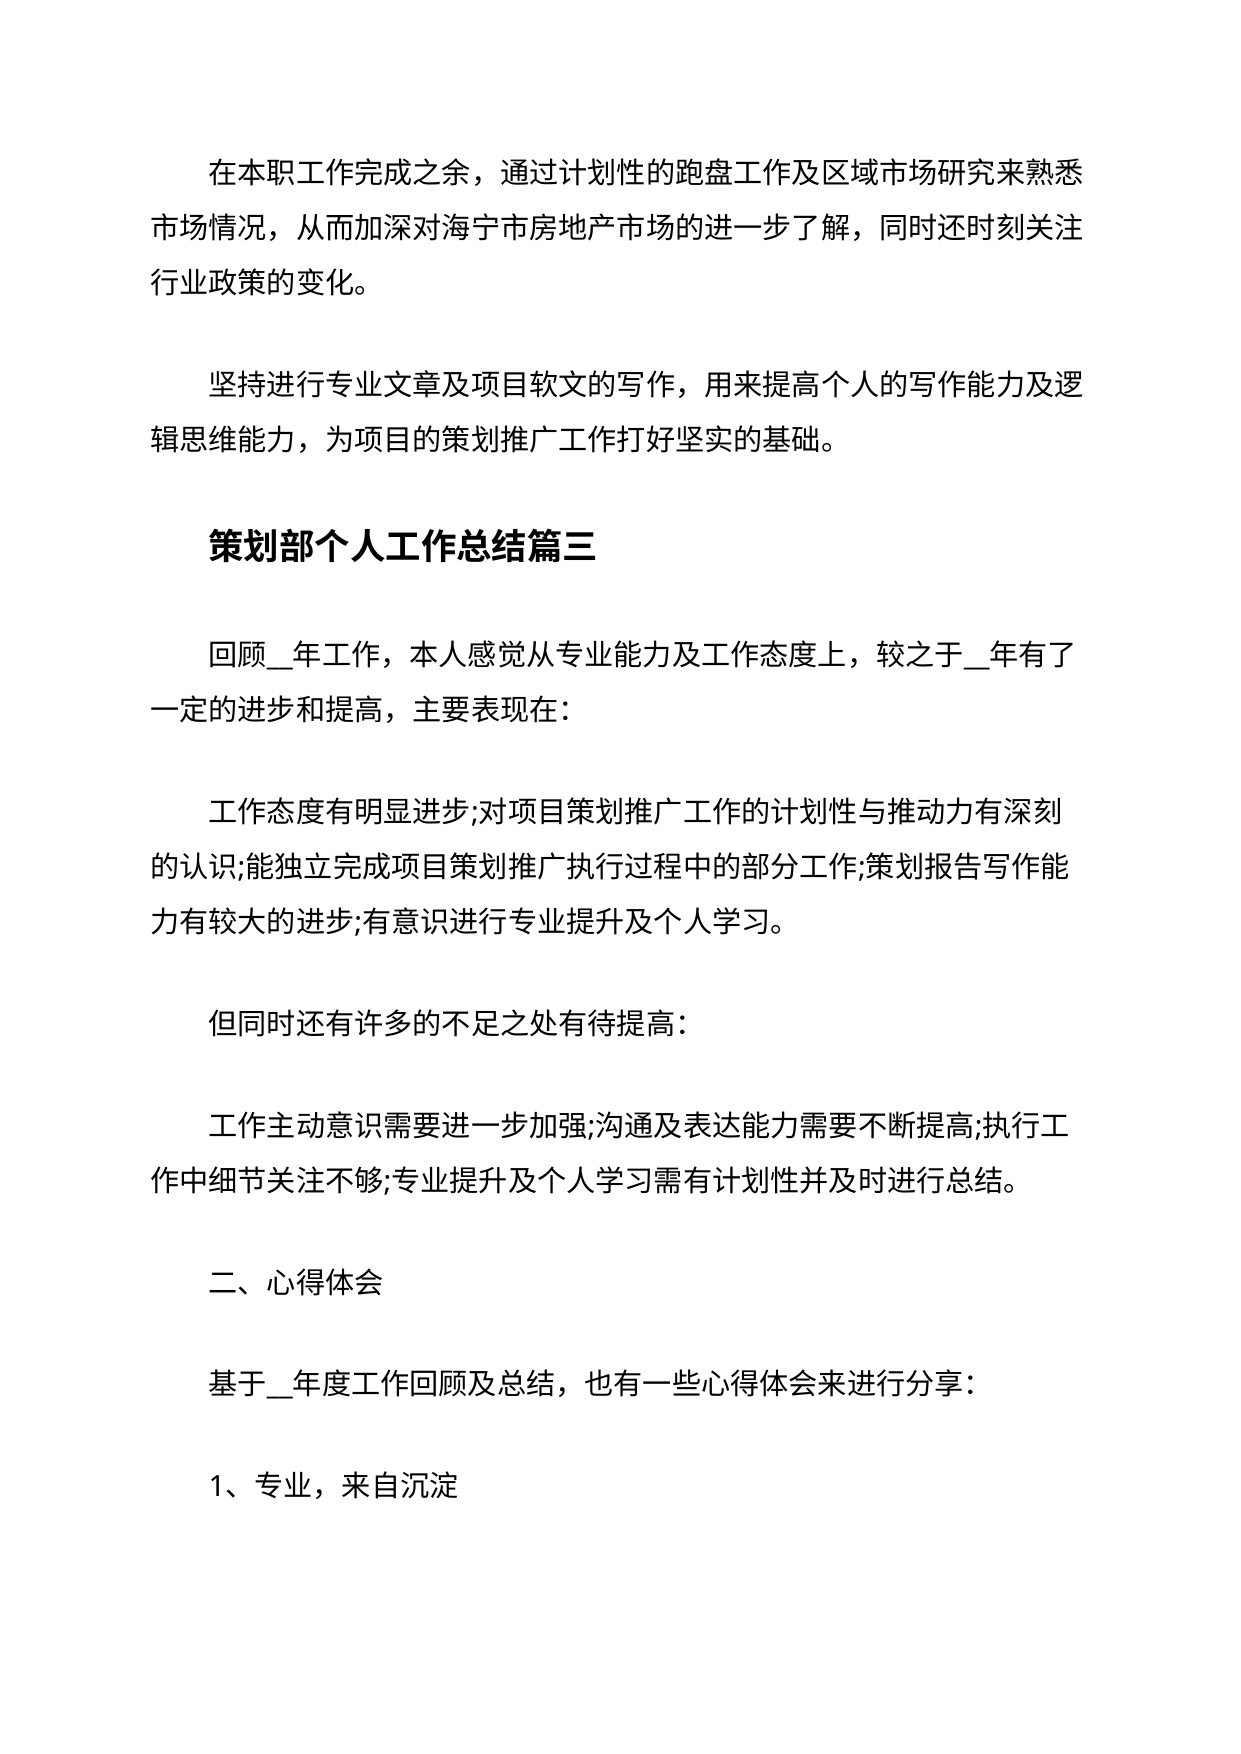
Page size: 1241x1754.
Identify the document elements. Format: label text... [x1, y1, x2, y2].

text 策划部个人工作总结篇三 [150, 518, 1090, 569]
text 工作态度有明显进步;对项目策划推广工作的计划性与推动力有深刻的认识;能独立完成项目策划推广执行过程中的部分工作;策划报告写作能力有较大的进步;有意识进行专业提升及个人学习。 [150, 788, 1090, 941]
text 坚持进行专业文章及项目软文的写作，用来提高个人的写作能力及逻辑思维能力，为项目的策划推广工作打好坚实的基础。 [150, 362, 1090, 459]
text 但同时还有许多的不足之处有待提高： [150, 1000, 1090, 1043]
text 基于__年度工作回顾及总结，也有一些心得体会来进行分享： [150, 1361, 1090, 1403]
text 工作主动意识需要进一步加强;沟通及表达能力需要不断提高;执行工作中细节关注不够;专业提升及个人学习需有计划性并及时进行总结。 [150, 1102, 1090, 1199]
text 在本职工作完成之余，通过计划性的跑盘工作及区域市场研究来熟悉市场情况，从而加深对海宁市房地产市场的进一步了解，同时还时刻关注行业政策的变化。 [150, 150, 1090, 302]
text 回顾__年工作，本人感觉从专业能力及工作态度上，较之于__年有了一定的进步和提高，主要表现在： [150, 632, 1090, 729]
text 二、心得体会 [150, 1259, 1090, 1301]
text 1、专业，来自沉淀 [150, 1463, 1090, 1505]
